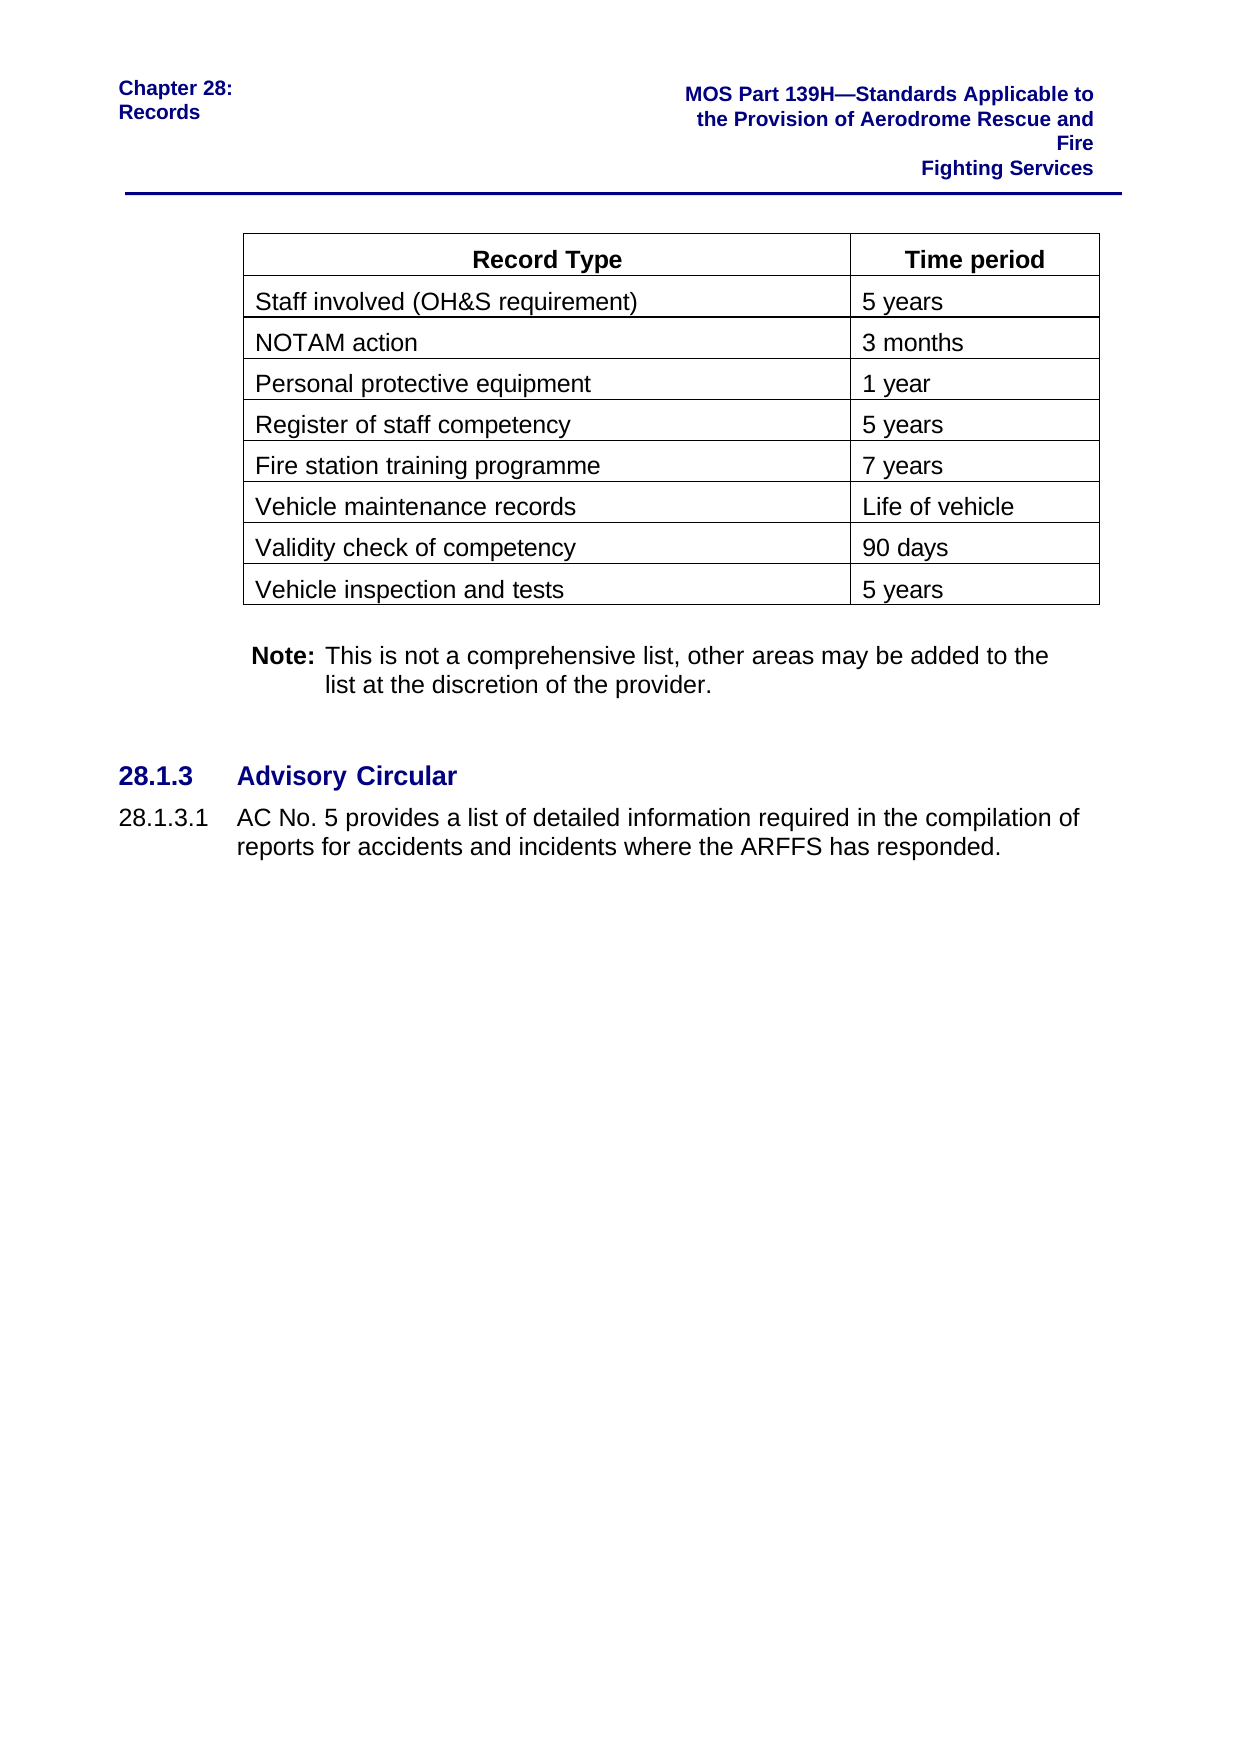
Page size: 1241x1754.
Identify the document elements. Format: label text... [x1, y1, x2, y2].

table_cell Vehicle inspection and tests [244, 564, 850, 604]
list AC No. 5 provides a list of detailed information required in the compilation of reports for accidents and incidents where the ARFFS has responded. [118, 803, 1083, 861]
table_cell 1 year [851, 359, 1099, 399]
table_cell 5 years [851, 564, 1099, 604]
table_cell 7 years [851, 441, 1099, 481]
table_header Record Type [244, 234, 850, 275]
text Fighting Services [637, 156, 1094, 180]
table_cell Life of vehicle [851, 482, 1099, 522]
table_cell Personal protective equipment [244, 359, 850, 399]
text MOS Part 139H—Standards Applicable to the Provision of Aerodrome Rescue and Fire [649, 82, 1094, 155]
text Note: This is not a comprehensive list, other areas may be added to the list at the discretion of the provider. [251, 641, 1077, 699]
table_cell 3 months [851, 318, 1099, 357]
table_cell Register of staff competency [244, 400, 850, 440]
table_header Time period [851, 234, 1099, 275]
table_cell Staff involved (OH&S requirement) [244, 276, 850, 316]
subtitle Advisory Circular [118, 759, 1146, 791]
table_cell NOTAM action [244, 318, 850, 357]
table_cell Fire station training programme [244, 441, 850, 481]
table_cell Vehicle maintenance records [244, 482, 850, 522]
table_cell 5 years [851, 400, 1099, 440]
text Chapter 28: Records [118, 75, 234, 124]
table_cell 5 years [851, 276, 1099, 316]
table_cell Validity check of competency [244, 523, 850, 563]
table_cell 90 days [851, 523, 1099, 563]
